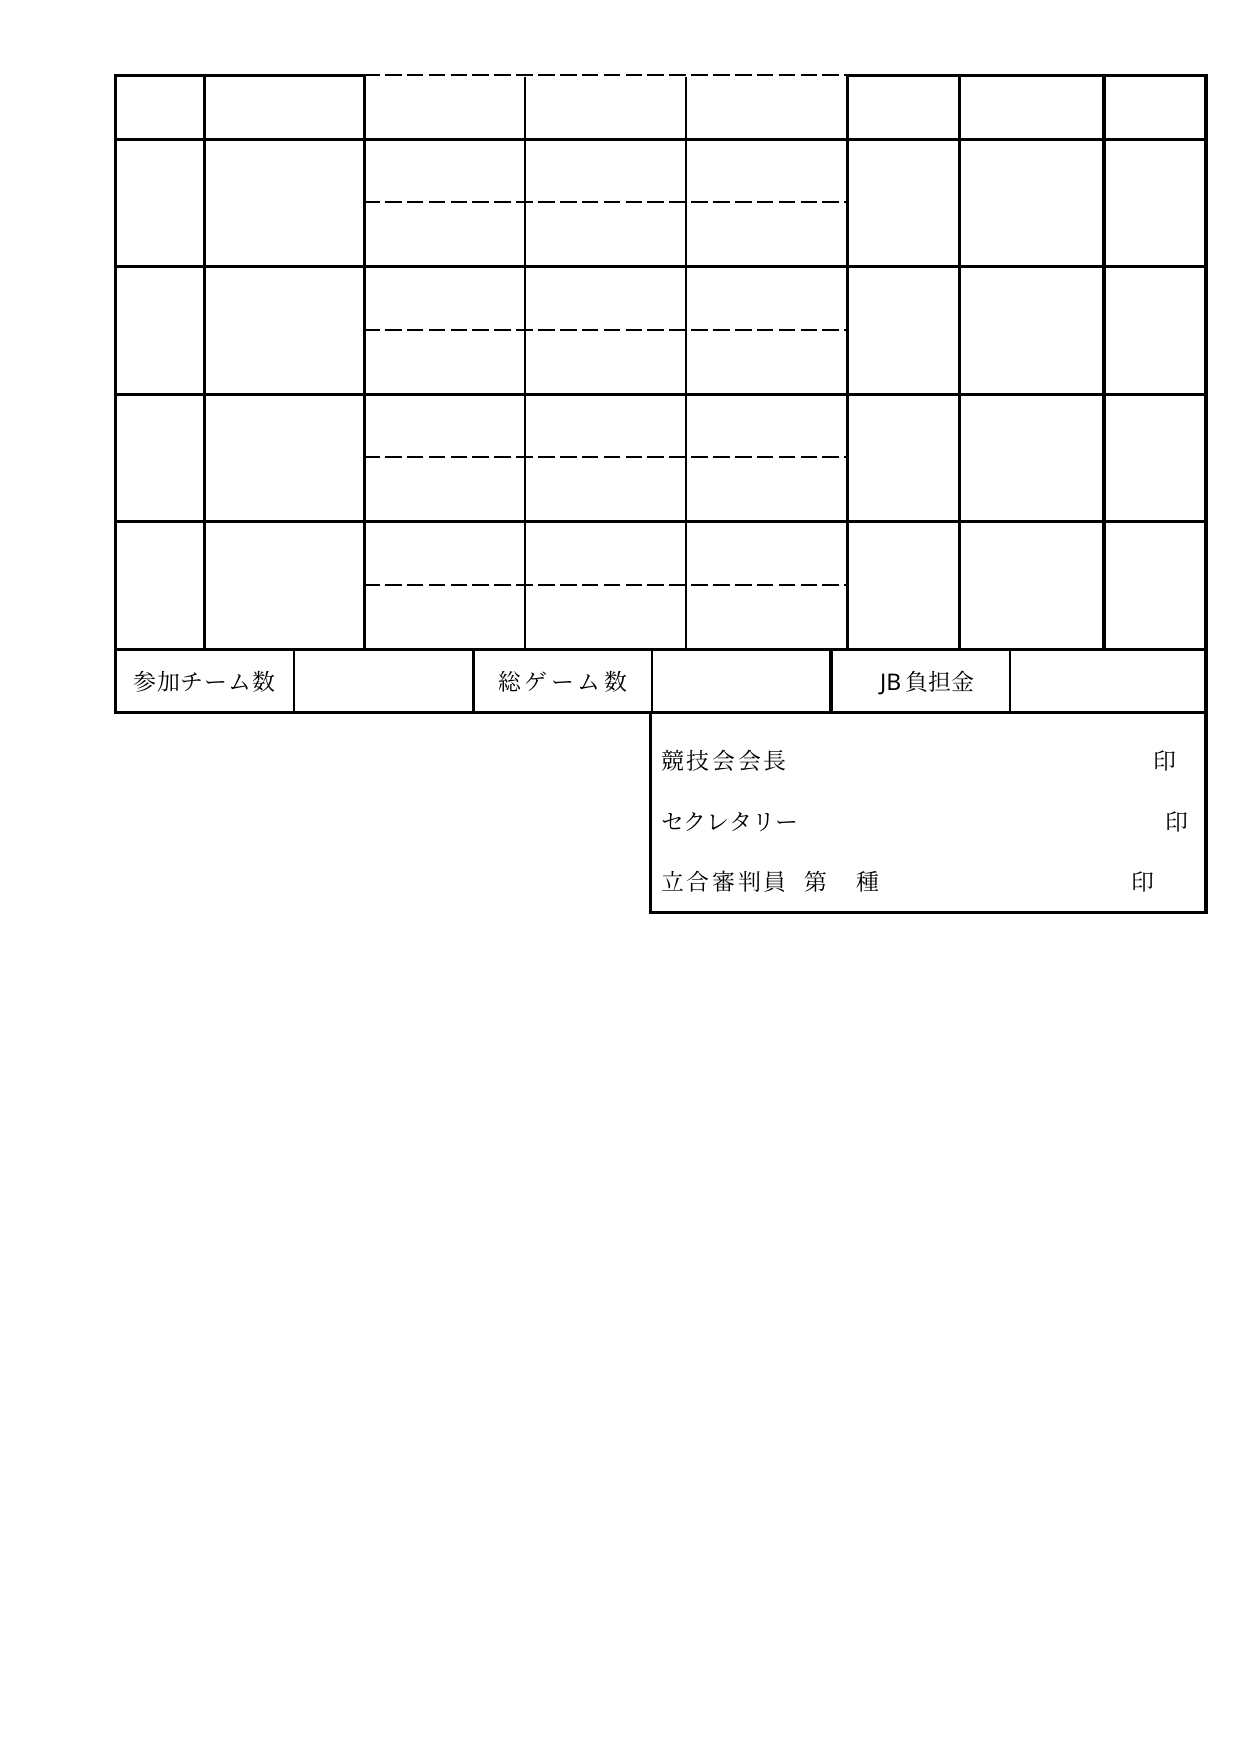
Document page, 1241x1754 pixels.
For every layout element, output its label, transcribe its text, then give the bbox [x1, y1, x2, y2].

table_cell [961, 396, 1102, 520]
table_cell 総ゲーム数 [475, 651, 651, 711]
table_cell [687, 141, 846, 201]
table_cell [366, 141, 524, 201]
table_cell [206, 523, 363, 647]
table_cell [526, 523, 685, 584]
table_cell [366, 523, 524, 584]
table_cell [117, 523, 203, 647]
table_cell [117, 77, 203, 137]
table_cell [961, 523, 1102, 647]
table_cell [961, 268, 1102, 392]
table_cell [1106, 396, 1204, 520]
table_cell [366, 74, 525, 137]
table_cell [206, 77, 363, 137]
table_cell [849, 77, 958, 137]
table_cell [687, 523, 846, 584]
table_cell [206, 141, 363, 265]
table_cell [366, 584, 524, 647]
table_cell [687, 456, 846, 520]
table_cell [687, 329, 846, 392]
table_cell [687, 396, 846, 456]
table_cell [961, 141, 1102, 265]
table_cell [366, 456, 524, 520]
table_cell [961, 77, 1102, 137]
table_cell [526, 141, 685, 201]
table_cell [849, 523, 958, 647]
table_cell [1106, 141, 1204, 265]
table_cell [526, 201, 685, 265]
table_cell [526, 74, 686, 137]
table_cell [1106, 523, 1204, 647]
table_cell [366, 329, 524, 392]
table_cell [687, 268, 846, 329]
table_cell 競技会会長 印 セクレタリー 印 立合審判員 第 種 印 [652, 714, 1204, 911]
table_cell [526, 456, 685, 520]
table_cell [686, 74, 846, 137]
table_cell JB負担金 [833, 651, 1009, 711]
table_cell [526, 329, 685, 392]
table_cell [1106, 77, 1204, 137]
table_cell [206, 268, 363, 392]
table_cell [1106, 268, 1204, 392]
table_cell [295, 651, 472, 711]
table_cell [849, 268, 958, 392]
table_cell [526, 396, 685, 456]
table_cell [526, 584, 685, 647]
table_cell [849, 396, 958, 520]
table_cell [687, 201, 846, 265]
table_cell [366, 396, 524, 456]
table_cell 参加チーム数 [117, 651, 293, 711]
table_cell [117, 268, 203, 392]
table_cell [687, 584, 846, 647]
table_cell [526, 268, 685, 329]
table_cell [366, 268, 524, 329]
table_cell [117, 396, 203, 520]
table_cell [849, 141, 958, 265]
table_cell [366, 201, 524, 265]
table_cell [1011, 651, 1204, 711]
table_cell [206, 396, 363, 520]
table_cell [117, 141, 203, 265]
table_cell [653, 651, 829, 711]
